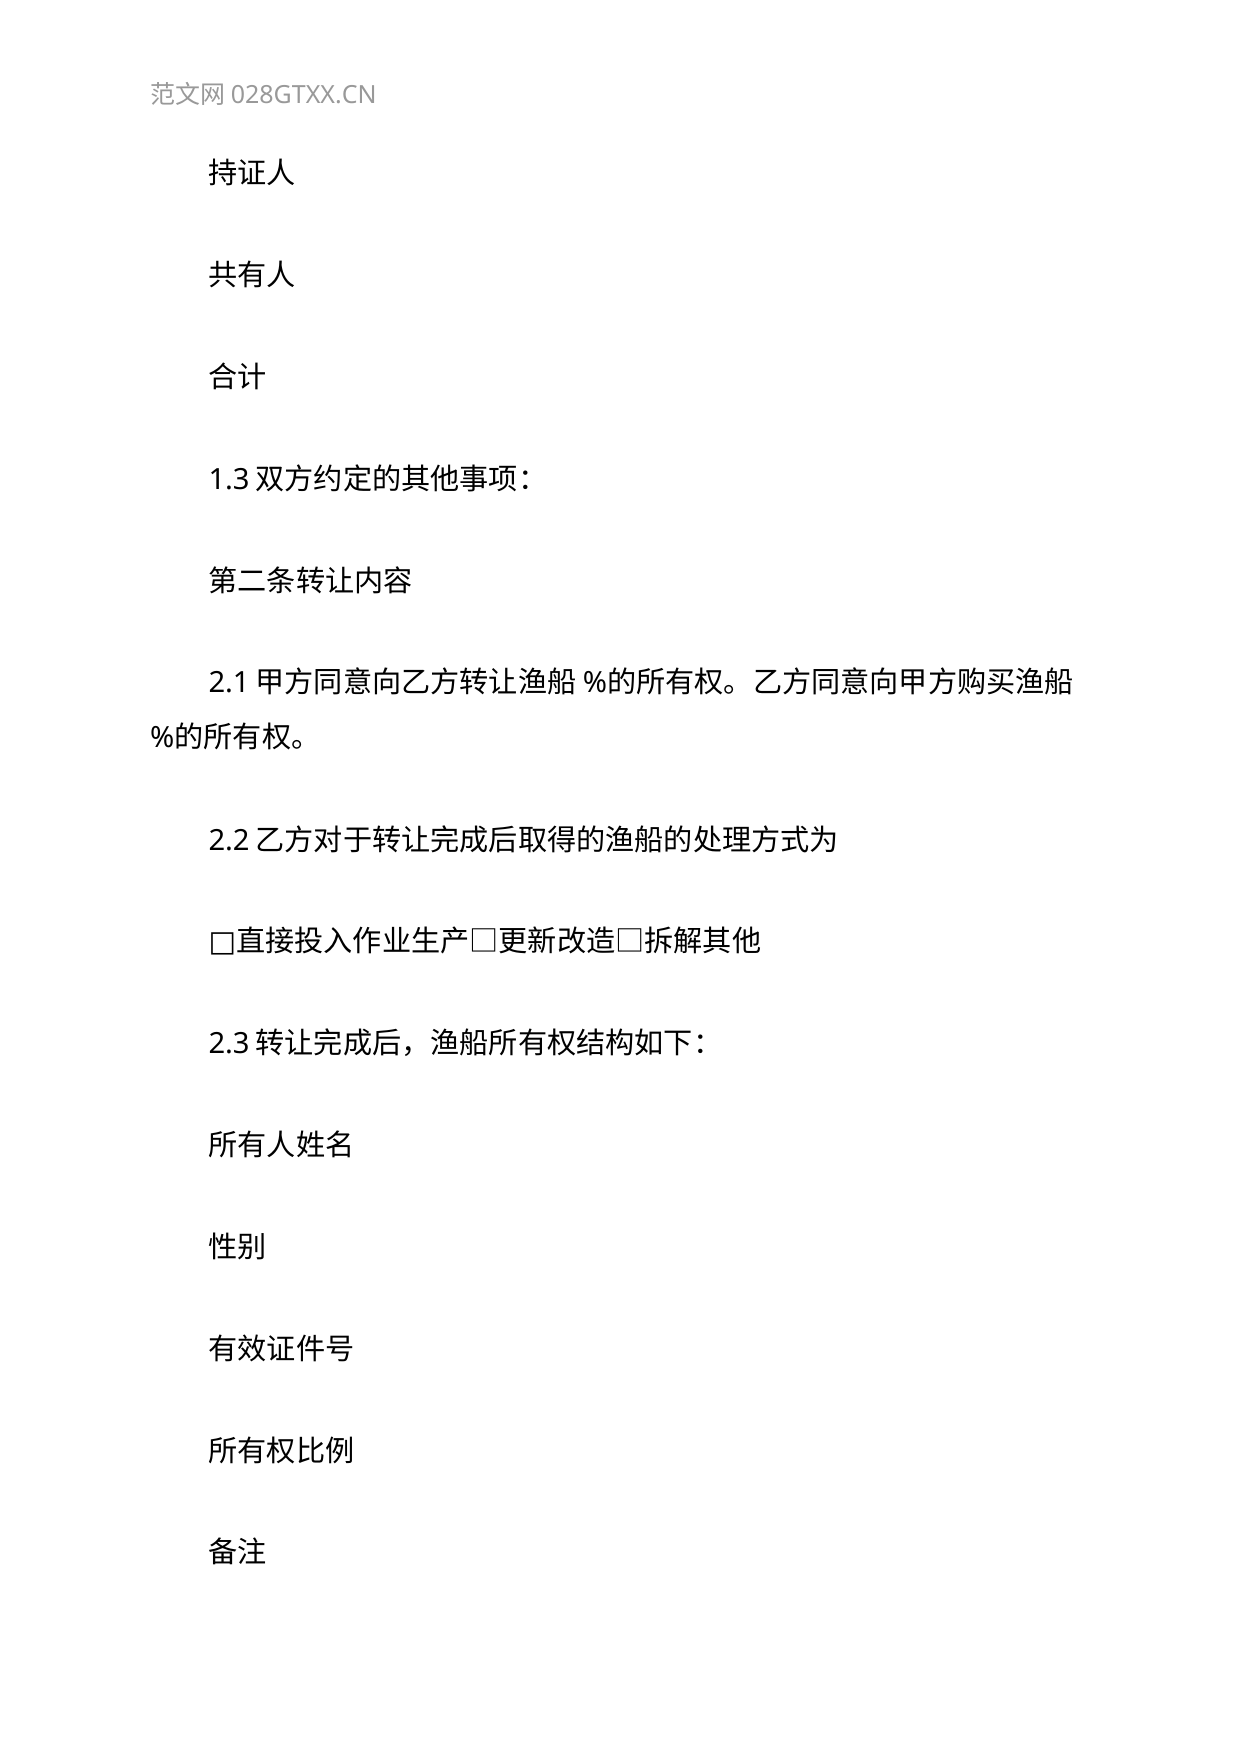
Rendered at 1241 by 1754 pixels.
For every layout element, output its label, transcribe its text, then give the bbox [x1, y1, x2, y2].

text 共有人 [150, 252, 1090, 294]
text 持证人 [150, 150, 1090, 192]
text 所有权比例 [150, 1427, 1090, 1469]
text 1.3双方约定的其他事项： [150, 455, 1090, 498]
text 2.1甲方同意向乙方转让渔船 %的所有权。乙方同意向甲方购买渔船 %的所有权。 [150, 659, 1090, 756]
text 所有人姓名 [150, 1122, 1090, 1164]
text 2.3转让完成后，渔船所有权结构如下： [150, 1020, 1090, 1062]
text 有效证件号 [150, 1326, 1090, 1368]
text □直接投入作业生产□更新改造□拆解其他 [150, 918, 1090, 960]
text 性别 [150, 1224, 1090, 1266]
text 备注 [150, 1529, 1090, 1571]
text 2.2乙方对于转让完成后取得的渔船的处理方式为 [150, 816, 1090, 858]
text 合计 [150, 353, 1090, 396]
text 第二条转让内容 [150, 557, 1090, 599]
